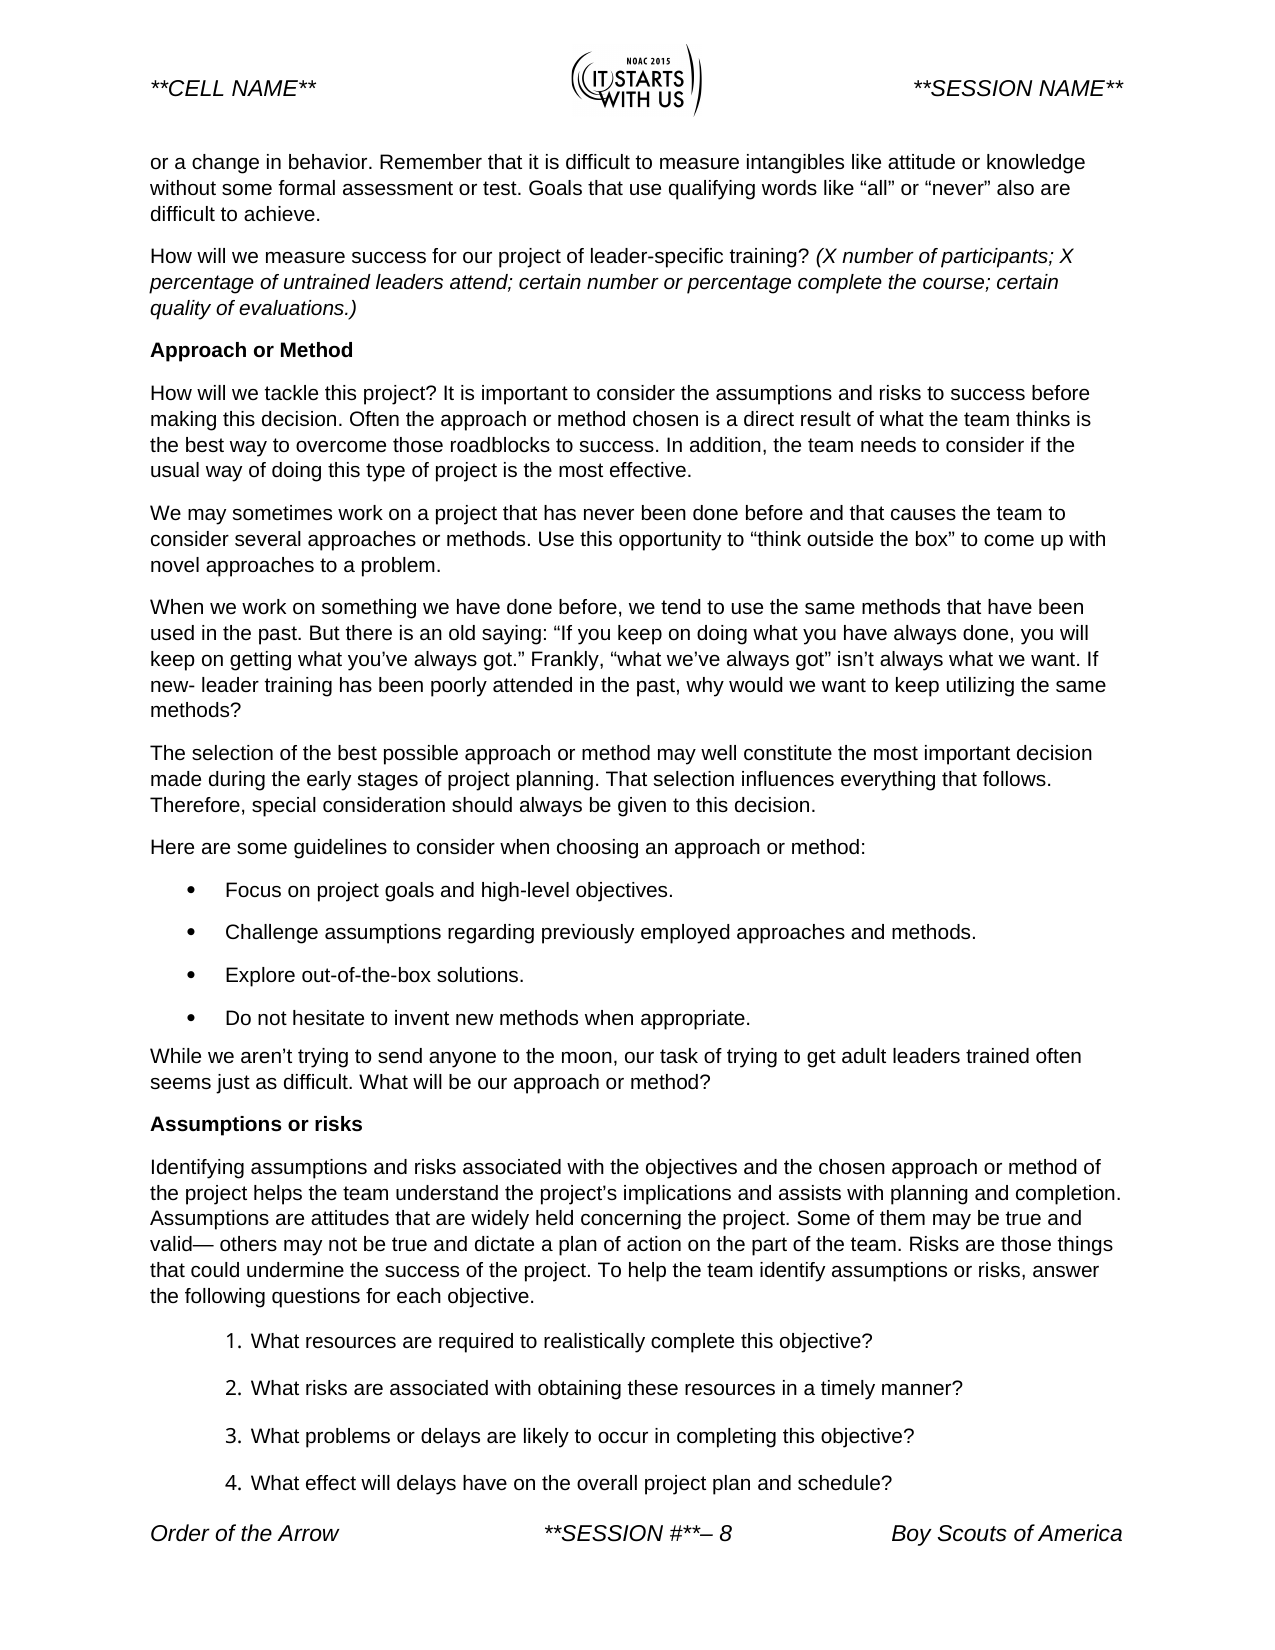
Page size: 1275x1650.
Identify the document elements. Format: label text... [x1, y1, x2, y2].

list Challenge assumptions regarding previously employed approaches and methods. [187, 920, 1125, 944]
list What effect will delays have on the overall project plan and schedule? [225, 1468, 1125, 1497]
text The selection of the best possible approach or method may well constitute the most important decision made during the early stages of project planning. That selection influences everything that follows. Therefore, special consideration should always be given to this decision. [150, 741, 1125, 816]
text While we aren’t trying to send anyone to the moon, our task of trying to get adult leaders trained often seems just as difficult. What will be our approach or method? [150, 1044, 1125, 1093]
list Do not hesitate to invent new methods when appropriate. [187, 1005, 1125, 1029]
list What risks are associated with obtaining these resources in a timely manner? [225, 1373, 1125, 1402]
text Here are some guidelines to consider when choosing an approach or method: [150, 835, 1125, 859]
text When we work on something we have done before, we tend to use the same methods that have been used in the past. But there is an old saying: “If you keep on doing what you have always done, you will keep on getting what you’ve always got.” Frankly, “what we’ve always got” isn’t always what we want. If new- leader training has been poorly attended in the past, why would we want to keep utilizing the same methods? [150, 595, 1125, 722]
text Approach or Method [150, 338, 1125, 362]
list Explore out-of-the-box solutions. [187, 963, 1125, 987]
picture [571, 44, 702, 117]
text How will we measure success for our project of leader-specific training? (X number of participants; X percentage of untrained leaders attend; certain number or percentage complete the course; certain quality of evaluations.) [150, 244, 1125, 320]
list Focus on project goals and high-level objectives. [187, 877, 1125, 902]
text Assumptions or risks [150, 1112, 1125, 1136]
list What problems or delays are likely to occur in completing this objective? [225, 1421, 1125, 1449]
list What resources are required to realistically complete this objective? [225, 1326, 1125, 1355]
text How will we tackle this project? It is important to consider the assumptions and risks to success before making this decision. Often the approach or method chosen is a direct result of what the team thinks is the best way to overcome those roadblocks to success. In addition, the team needs to consider if the usual way of doing this type of project is the most effective. [150, 381, 1125, 482]
text We may sometimes work on a project that has never been done before and that causes the team to consider several approaches or methods. Use this opportunity to “think outside the box” to come up with novel approaches to a problem. [150, 501, 1125, 576]
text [150, 150, 1125, 226]
text Identifying assumptions and risks associated with the objectives and the chosen approach or method of the project helps the team understand the project’s implications and assists with planning and completion. Assumptions are attitudes that are widely held concerning the project. Some of them may be true and valid— others may not be true and dictate a plan of action on the part of the team. Risks are those things that could undermine the success of the project. To help the team identify assumptions or risks, answer the following questions for each objective. [150, 1154, 1125, 1308]
